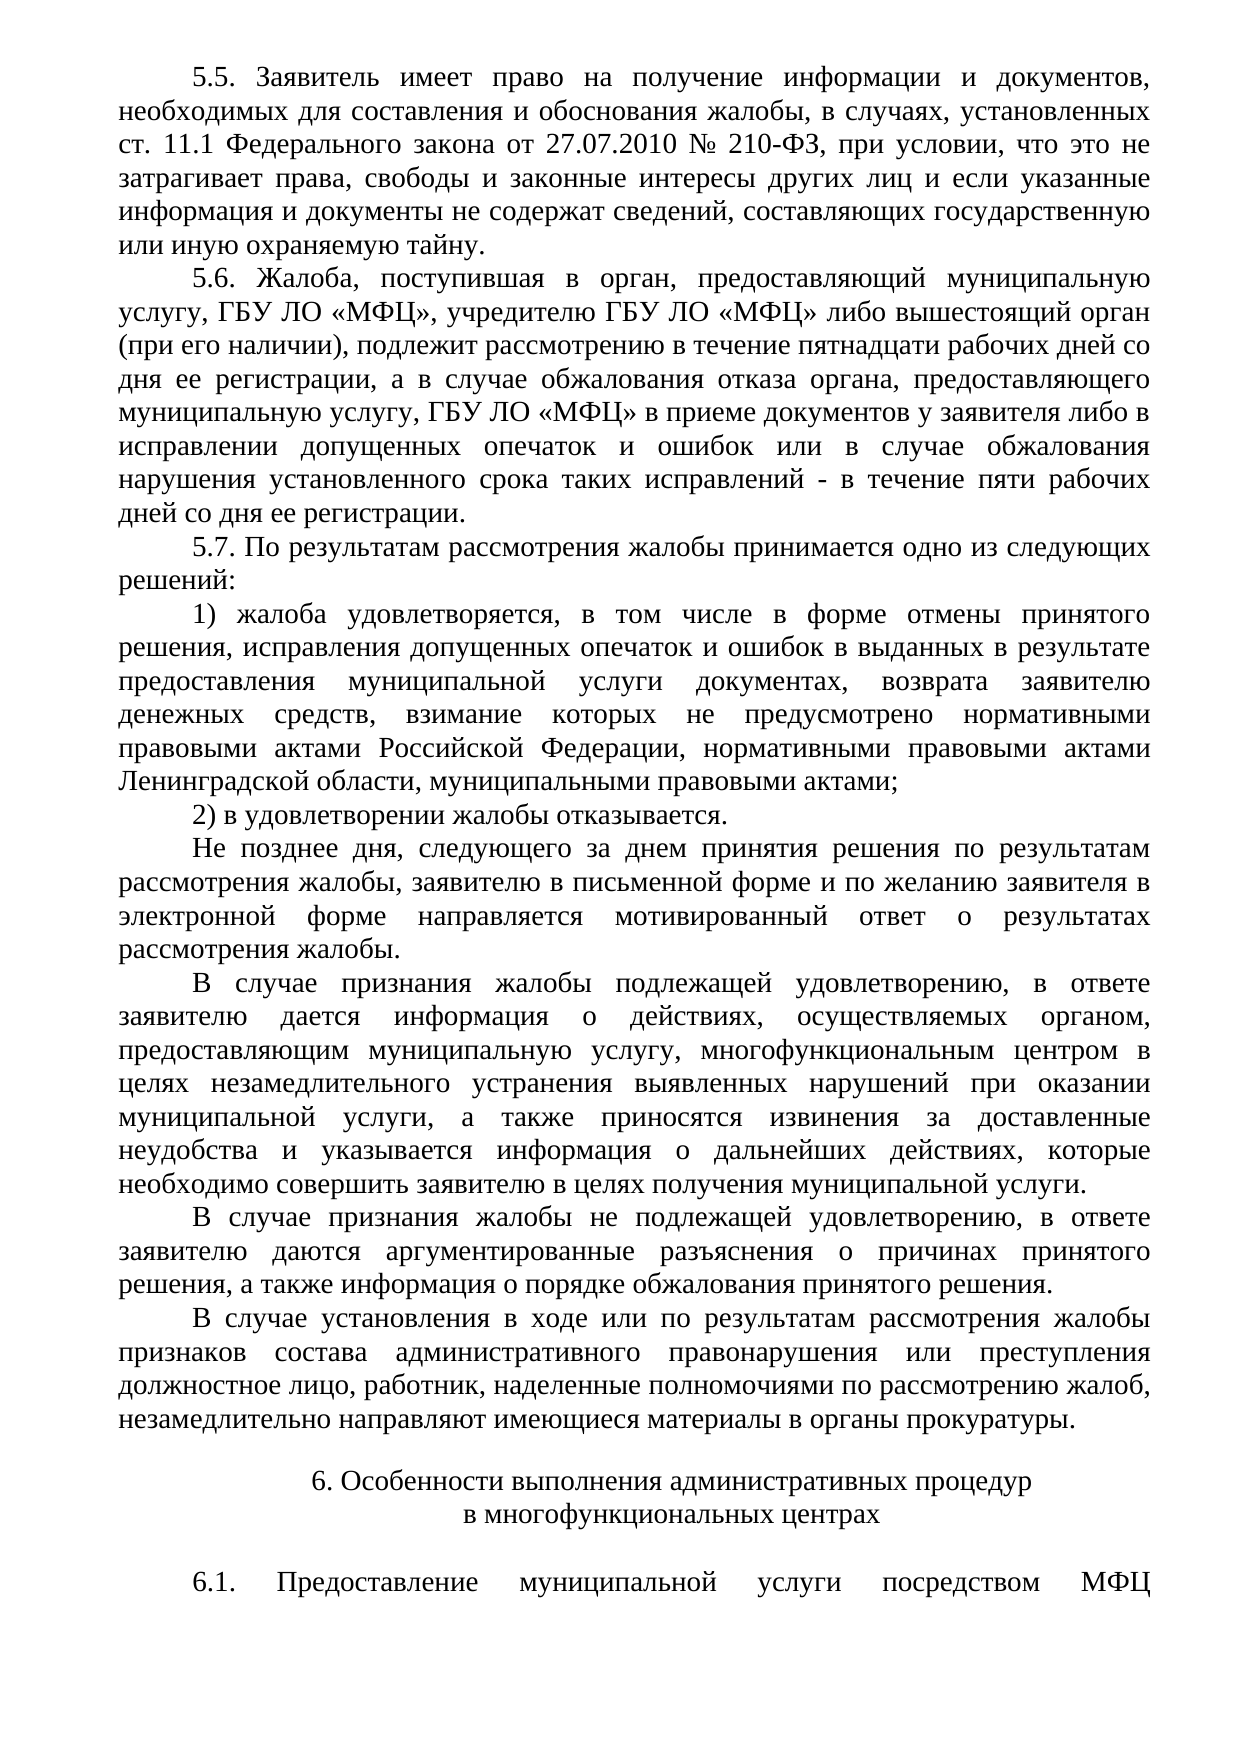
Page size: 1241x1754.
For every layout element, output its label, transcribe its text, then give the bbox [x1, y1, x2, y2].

text 5.6. Жалоба, поступившая в орган, предоставляющий муниципальную услугу, ГБУ ЛО «МФЦ», учредителю ГБУ ЛО «МФЦ» либо вышестоящий орган (при его наличии), подлежит рассмотрению в течение пятнадцати рабочих дней со дня ее регистрации, а в случае обжалования отказа органа, предоставляющего муниципальную услугу, ГБУ ЛО «МФЦ» в приеме документов у заявителя либо в исправлении допущенных опечаток и ошибок или в случае обжалования нарушения установленного срока таких исправлений - в течение пяти рабочих дней со дня ее регистрации. [118, 260, 1152, 529]
text В случае признания жалобы не подлежащей удовлетворению, в ответе заявителю даются аргументированные разъяснения о причинах принятого решения, а также информация о порядке обжалования принятого решения. [118, 1199, 1152, 1300]
text 6. Особенности выполнения административных процедур [118, 1463, 1152, 1497]
text В случае признания жалобы подлежащей удовлетворению, в ответе заявителю дается информация о действиях, осуществляемых органом, предоставляющим муниципальную услугу, многофункциональным центром в целях незамедлительного устранения выявленных нарушений при оказании муниципальной услуги, а также приносятся извинения за доставленные неудобства и указывается информация о дальнейших действиях, которые необходимо совершить заявителю в целях получения муниципальной услуги. [118, 965, 1152, 1199]
text 1) жалоба удовлетворяется, в том числе в форме отмены принятого решения, исправления допущенных опечаток и ошибок в выданных в результате предоставления муниципальной услуги документах, возврата заявителю денежных средств, взимание которых не предусмотрено нормативными правовыми актами Российской Федерации, нормативными правовыми актами Ленинградской области, муниципальными правовыми актами; [118, 596, 1152, 797]
text 2) в удовлетворении жалобы отказывается. [118, 797, 1152, 831]
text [118, 1564, 1152, 1597]
text Не позднее дня, следующего за днем принятия решения по результатам рассмотрения жалобы, заявителю в письменной форме и по желанию заявителя в электронной форме направляется мотивированный ответ о результатах рассмотрения жалобы. [118, 831, 1152, 965]
text 5.5. Заявитель имеет право на получение информации и документов, необходимых для составления и обоснования жалобы, в случаях, установленных ст. 11.1 Федерального закона от 27.07.2010 № 210-ФЗ, при условии, что это не затрагивает права, свободы и законные интересы других лиц и если указанные информация и документы не содержат сведений, составляющих государственную или иную охраняемую тайну. [118, 59, 1152, 260]
text В случае установления в ходе или по результатам рассмотрения жалобы признаков состава административного правонарушения или преступления должностное лицо, работник, наделенные полномочиями по рассмотрению жалоб, незамедлительно направляют имеющиеся материалы в органы прокуратуры. [118, 1300, 1152, 1434]
text 5.7. По результатам рассмотрения жалобы принимается одно из следующих решений: [118, 529, 1152, 596]
text в многофункциональных центрах [118, 1497, 1152, 1530]
